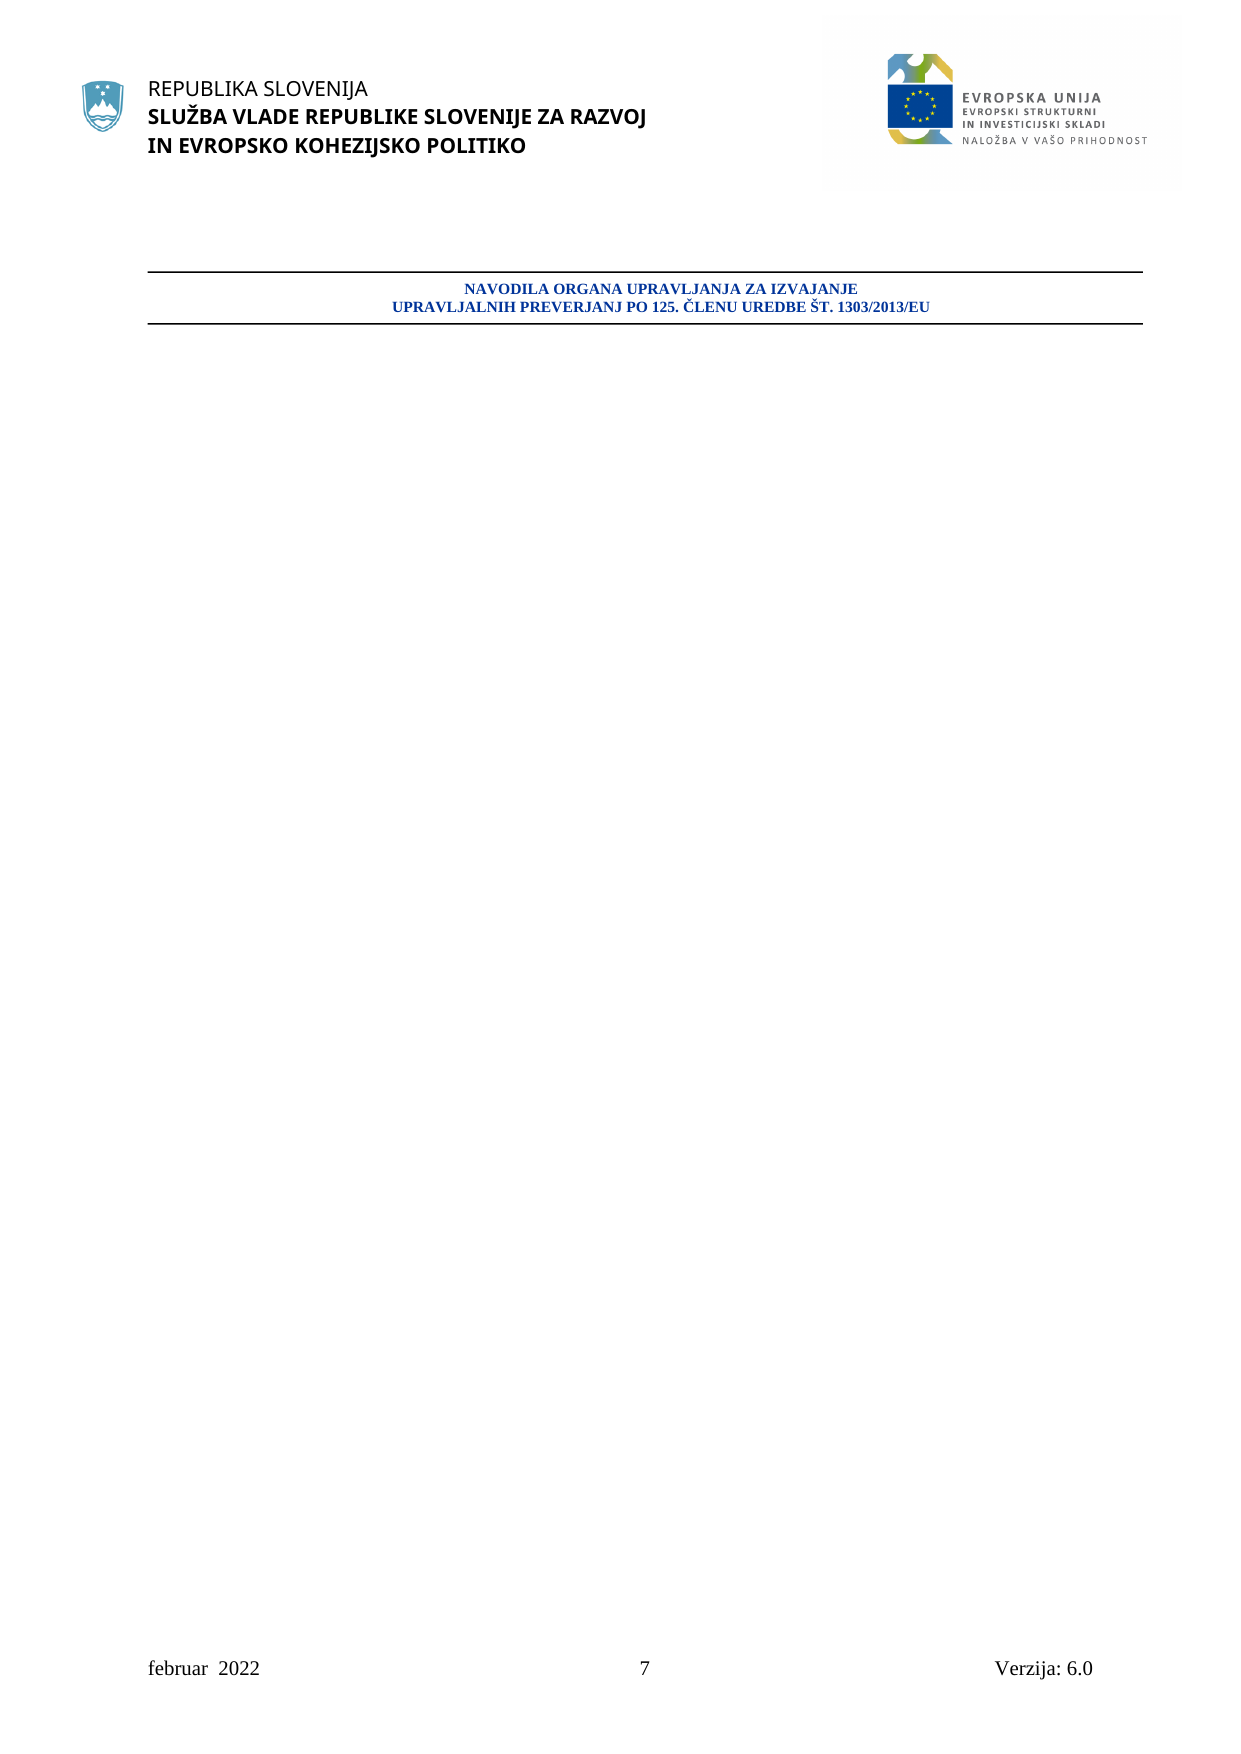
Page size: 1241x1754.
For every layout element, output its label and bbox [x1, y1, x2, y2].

picture [821, 15, 1183, 191]
picture [76, 75, 127, 132]
